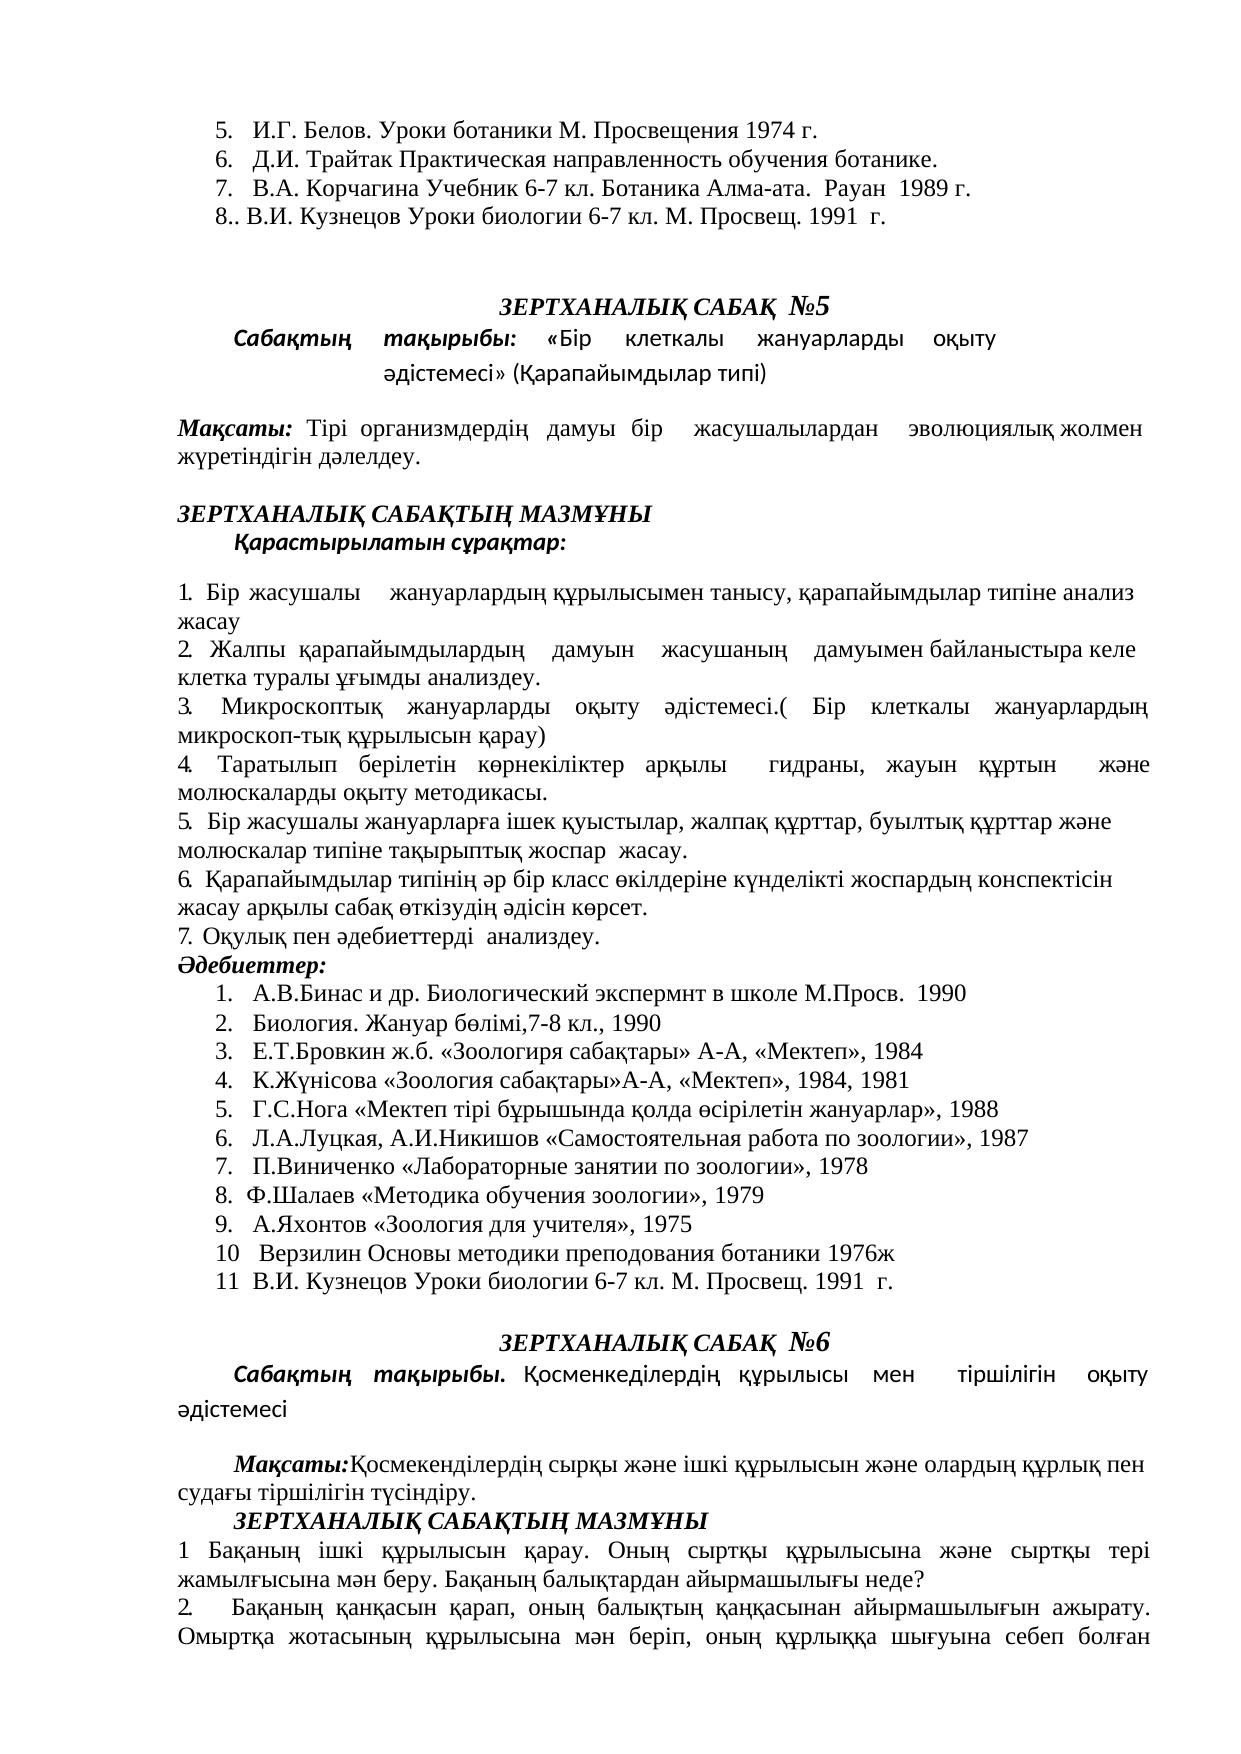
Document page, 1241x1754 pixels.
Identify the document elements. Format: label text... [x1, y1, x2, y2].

list А.В.Бинас и др. Биологический экспермнт в школе М.Просв. 1990 [215, 979, 1221, 1008]
text Сабақтың тақырыбы: «Бір клеткалы жануарларды оқыту әдістемесі» (Қарапайымдылар типі) [177, 322, 1152, 387]
subtitle ЗЕРТХАНАЛЫҚ САБАҚ №6 [159, 1325, 1170, 1358]
list Д.И. Трайтак Практическая направленность обучения ботанике. [215, 144, 1221, 173]
list В.И. Кузнецов Уроки биологии 6-7 кл. М. Просвещ. 1991 г. [215, 1266, 1221, 1295]
list Биология. Жануар бөлімі,7-8 кл., 1990 [215, 1008, 1221, 1036]
list И.Г. Белов. Уроки ботаники М. Просвещения 1974 г. [215, 115, 1221, 144]
text Сабақтың тақырыбы. Қосменкеділердің құрылысы мен тіршілігін оқыту әдістемесі [177, 1358, 1152, 1423]
list Таратылып берілетін көрнекіліктер арқылы гидраны, жауын құртын және молюскаларды оқыту методикасы. [177, 749, 1152, 806]
subtitle Әдебиеттер: [177, 951, 1221, 979]
text Мақсаты:Қосмекенділердің сырқы және ішкі құрылысын және олардың құрлық пен судағы тіршілігін түсіндіру. [177, 1449, 1151, 1506]
list Оқулық пен әдебиеттерді анализдеу. [177, 921, 1221, 950]
subtitle ЗЕРТХАНАЛЫҚ САБАҚТЫҢ МАЗМҰНЫ [233, 1506, 1221, 1535]
list Е.Т.Бровкин ж.б. «Зоологиря сабақтары» А-А, «Мектеп», 1984 [215, 1036, 1221, 1065]
list К.Жүнісова «Зоология сабақтары»А-А, «Мектеп», 1984, 1981 [215, 1065, 1221, 1094]
subtitle ЗЕРТХАНАЛЫҚ САБАҚ №5 [159, 289, 1170, 322]
list Ф.Шалаев «Методика обучения зоологии», 1979 [215, 1180, 1221, 1209]
list А.Яхонтов «Зоология для учителя», 1975 [215, 1209, 1221, 1238]
list Верзилин Основы методики преподования ботаники 1976ж [215, 1238, 1221, 1266]
list Бір жасушалы жануарларға ішек қуыстылар, жалпақ құрттар, буылтық құрттар және молюскалар типіне тақырыптық жоспар жасау. [177, 806, 1152, 864]
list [177, 1592, 1152, 1650]
text Мақсаты: Тірі организмдердің дамуы бір жасушалылардан эволюциялық жолмен жүретіндігін дәлелдеу. [177, 413, 1151, 470]
text Қарастырылатын сұрақтар: [233, 528, 1221, 556]
list Г.С.Нога «Мектеп тірі бұрышында қолда өсірілетін жануарлар», 1988 [215, 1094, 1221, 1123]
list Жалпы қарапайымдылардың дамуын жасушаның дамуымен байланыстыра келе клетка туралы ұғымды анализдеу. [177, 635, 1151, 691]
list Бір жасушалы жануарлардың құрылысымен танысу, қарапайымдылар типіне анализ жасау [177, 577, 1152, 635]
list Қарапайымдылар типінің әр бір класс өкілдеріне күнделікті жоспардың конспектісін жасау арқылы сабақ өткізудің әдісін көрсет. [177, 864, 1151, 921]
list В.А. Корчагина Учебник 6-7 кл. Ботаника Алма-ата. Рауан 1989 г. 8.. В.И. Кузнецов Уроки биологии 6-7 кл. М. Просвещ. 1991 г. [215, 173, 997, 230]
list Л.А.Луцкая, А.И.Никишов «Самостоятельная работа по зоологии», 1987 [215, 1123, 1221, 1151]
subtitle ЗЕРТХАНАЛЫҚ САБАҚТЫҢ МАЗМҰНЫ [177, 499, 1221, 528]
list П.Виниченко «Лабораторные занятии по зоологии», 1978 [215, 1151, 1221, 1180]
text 1 Бақаның ішкі құрылысын қарау. Оның сыртқы құрылысына және сыртқы тері жамылғысына мән беру. Бақаның балықтардан айырмашылығы неде? [177, 1535, 1151, 1592]
list Микроскоптық жануарларды оқыту әдістемесі.( Бір клеткалы жануарлардың микроскоп-тық құрылысын қарау) [177, 691, 1151, 749]
